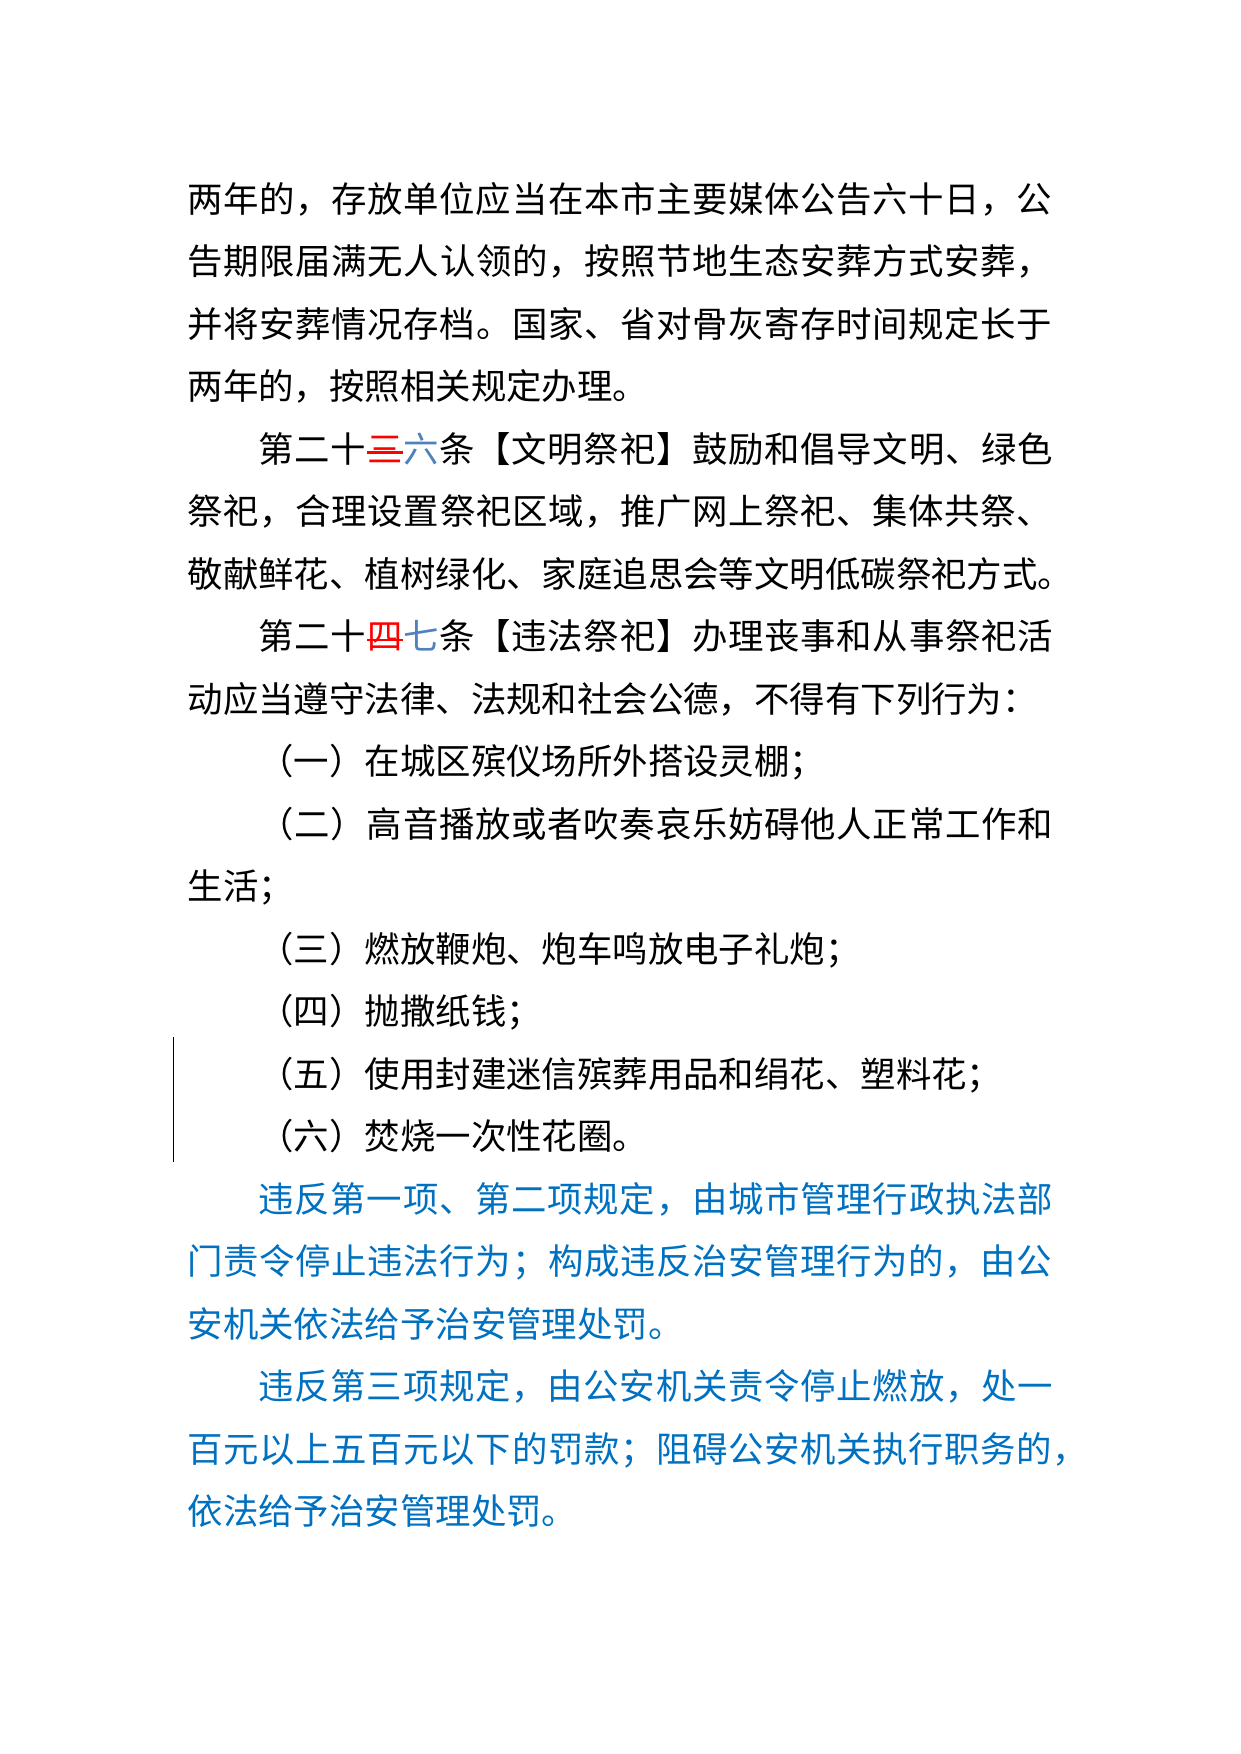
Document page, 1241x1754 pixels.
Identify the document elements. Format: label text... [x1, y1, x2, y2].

text （三）燃放鞭炮、炮车鸣放电子礼炮； [187, 912, 1053, 974]
text 第二十四七条【违法祭祀】办理丧事和从事祭祀活动应当遵守法律、法规和社会公德，不得有下列行为： [187, 599, 1053, 724]
text （一）在城区殡仪场所外搭设灵棚； [187, 724, 1053, 787]
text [187, 162, 1053, 412]
text （六）焚烧一次性花圈。 [187, 1099, 1053, 1162]
text 违反第一项、第二项规定，由城市管理行政执法部门责令停止违法行为；构成违反治安管理行为的，由公安机关依法给予治安管理处罚。 [187, 1162, 1053, 1349]
text 第二十三六条【文明祭祀】鼓励和倡导文明、绿色祭祀，合理设置祭祀区域，推广网上祭祀、集体共祭、敬献鲜花、植树绿化、家庭追思会等文明低碳祭祀方式。 [187, 412, 1053, 599]
text 违反第三项规定，由公安机关责令停止燃放，处一百元以上五百元以下的罚款；阻碍公安机关执行职务的，依法给予治安管理处罚。 [187, 1349, 1053, 1537]
text （四）抛撒纸钱； [187, 974, 1053, 1037]
text （五）使用封建迷信殡葬用品和绢花、塑料花； [187, 1037, 1053, 1099]
text （二）高音播放或者吹奏哀乐妨碍他人正常工作和生活； [187, 787, 1053, 912]
